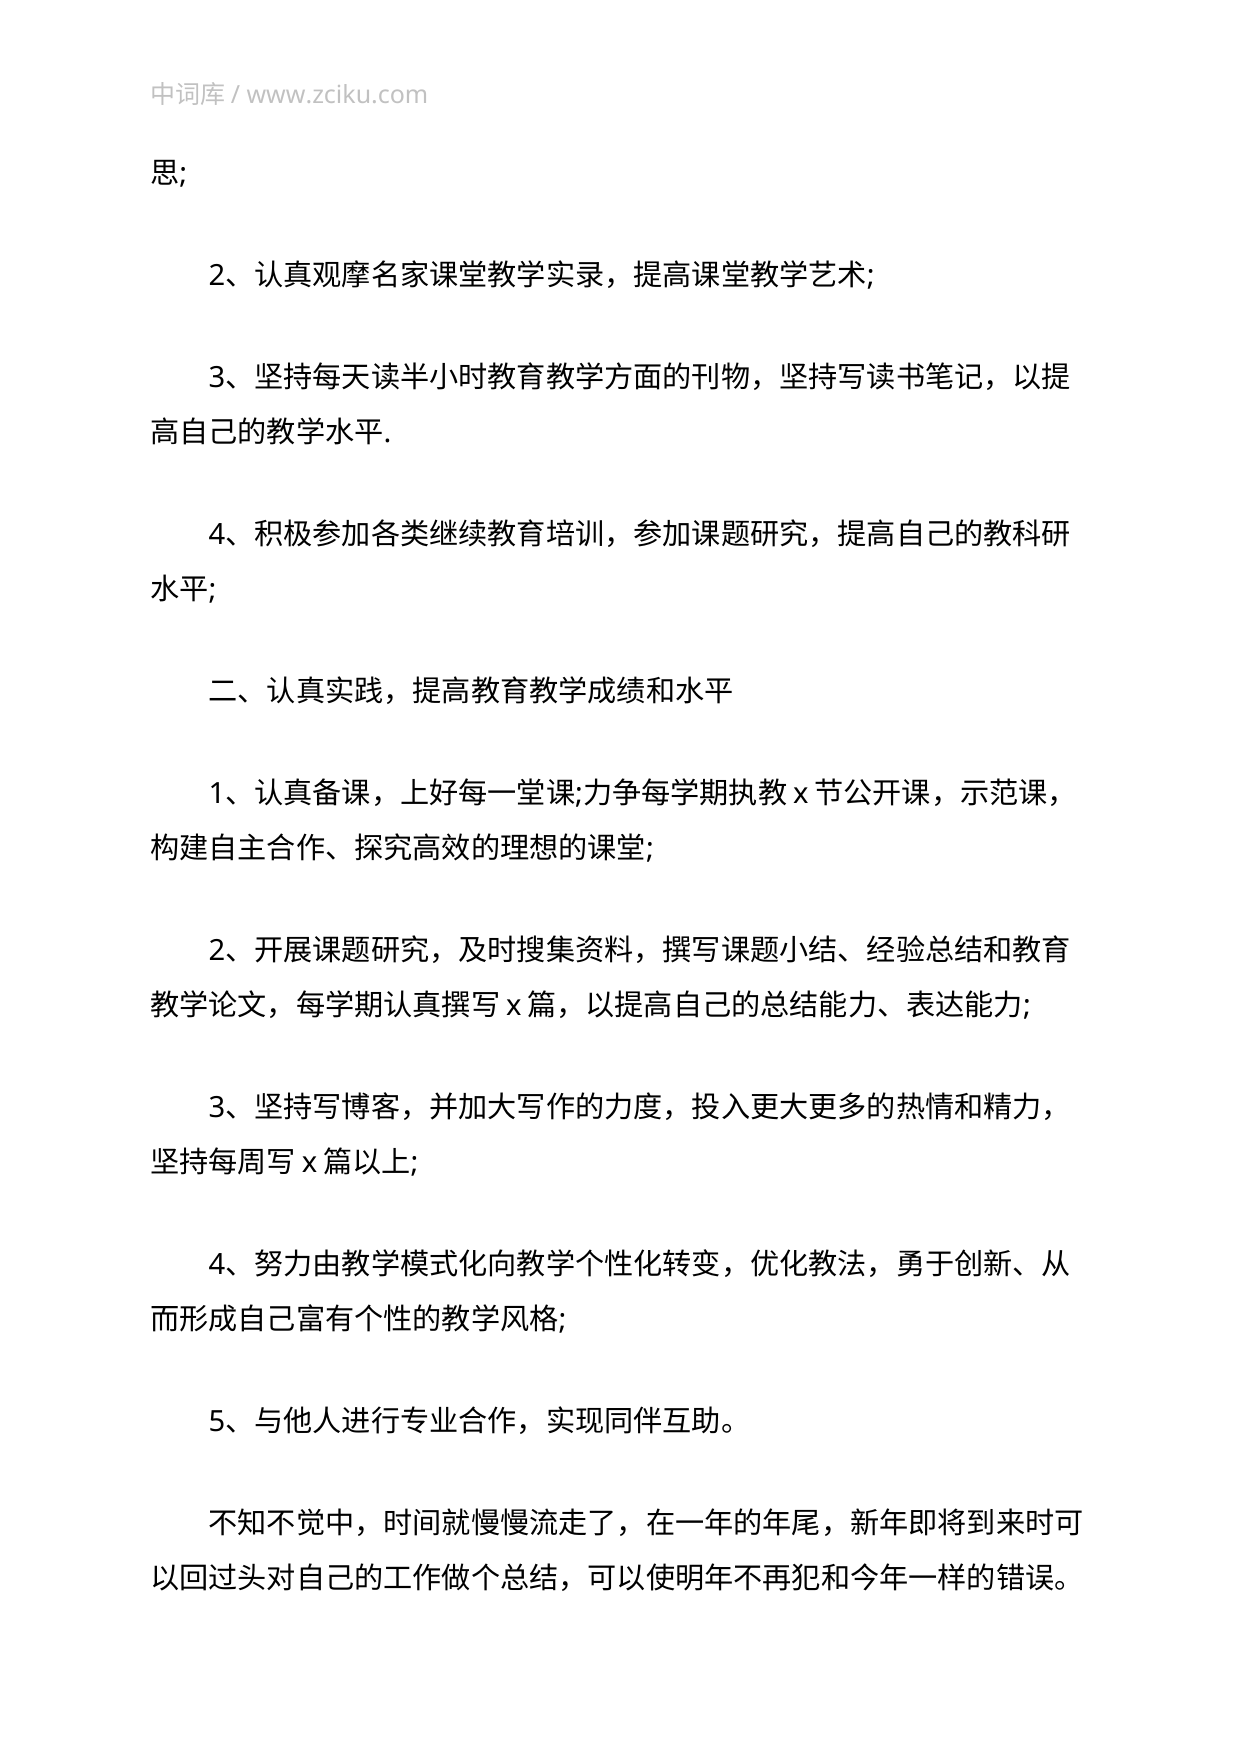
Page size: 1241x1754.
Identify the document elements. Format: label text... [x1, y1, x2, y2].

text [150, 150, 1090, 192]
text 5、与他人进行专业合作，实现同伴互助。 [150, 1398, 1090, 1440]
text 4、积极参加各类继续教育培训，参加课题研究，提高自己的教科研水平; [150, 511, 1090, 608]
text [150, 1499, 1090, 1597]
text 3、坚持每天读半小时教育教学方面的刊物，坚持写读书笔记，以提高自己的教学水平. [150, 354, 1090, 451]
text 二、认真实践，提高教育教学成绩和水平 [150, 668, 1090, 710]
text 4、努力由教学模式化向教学个性化转变，优化教法，勇于创新、从而形成自己富有个性的教学风格; [150, 1241, 1090, 1338]
text 2、认真观摩名家课堂教学实录，提高课堂教学艺术; [150, 252, 1090, 294]
text 1、认真备课，上好每一堂课;力争每学期执教x节公开课，示范课，构建自主合作、探究高效的理想的课堂; [150, 770, 1090, 867]
text 2、开展课题研究，及时搜集资料，撰写课题小结、经验总结和教育教学论文，每学期认真撰写x篇，以提高自己的总结能力、表达能力; [150, 927, 1090, 1024]
text 3、坚持写博客，并加大写作的力度，投入更大更多的热情和精力，坚持每周写x篇以上; [150, 1084, 1090, 1181]
